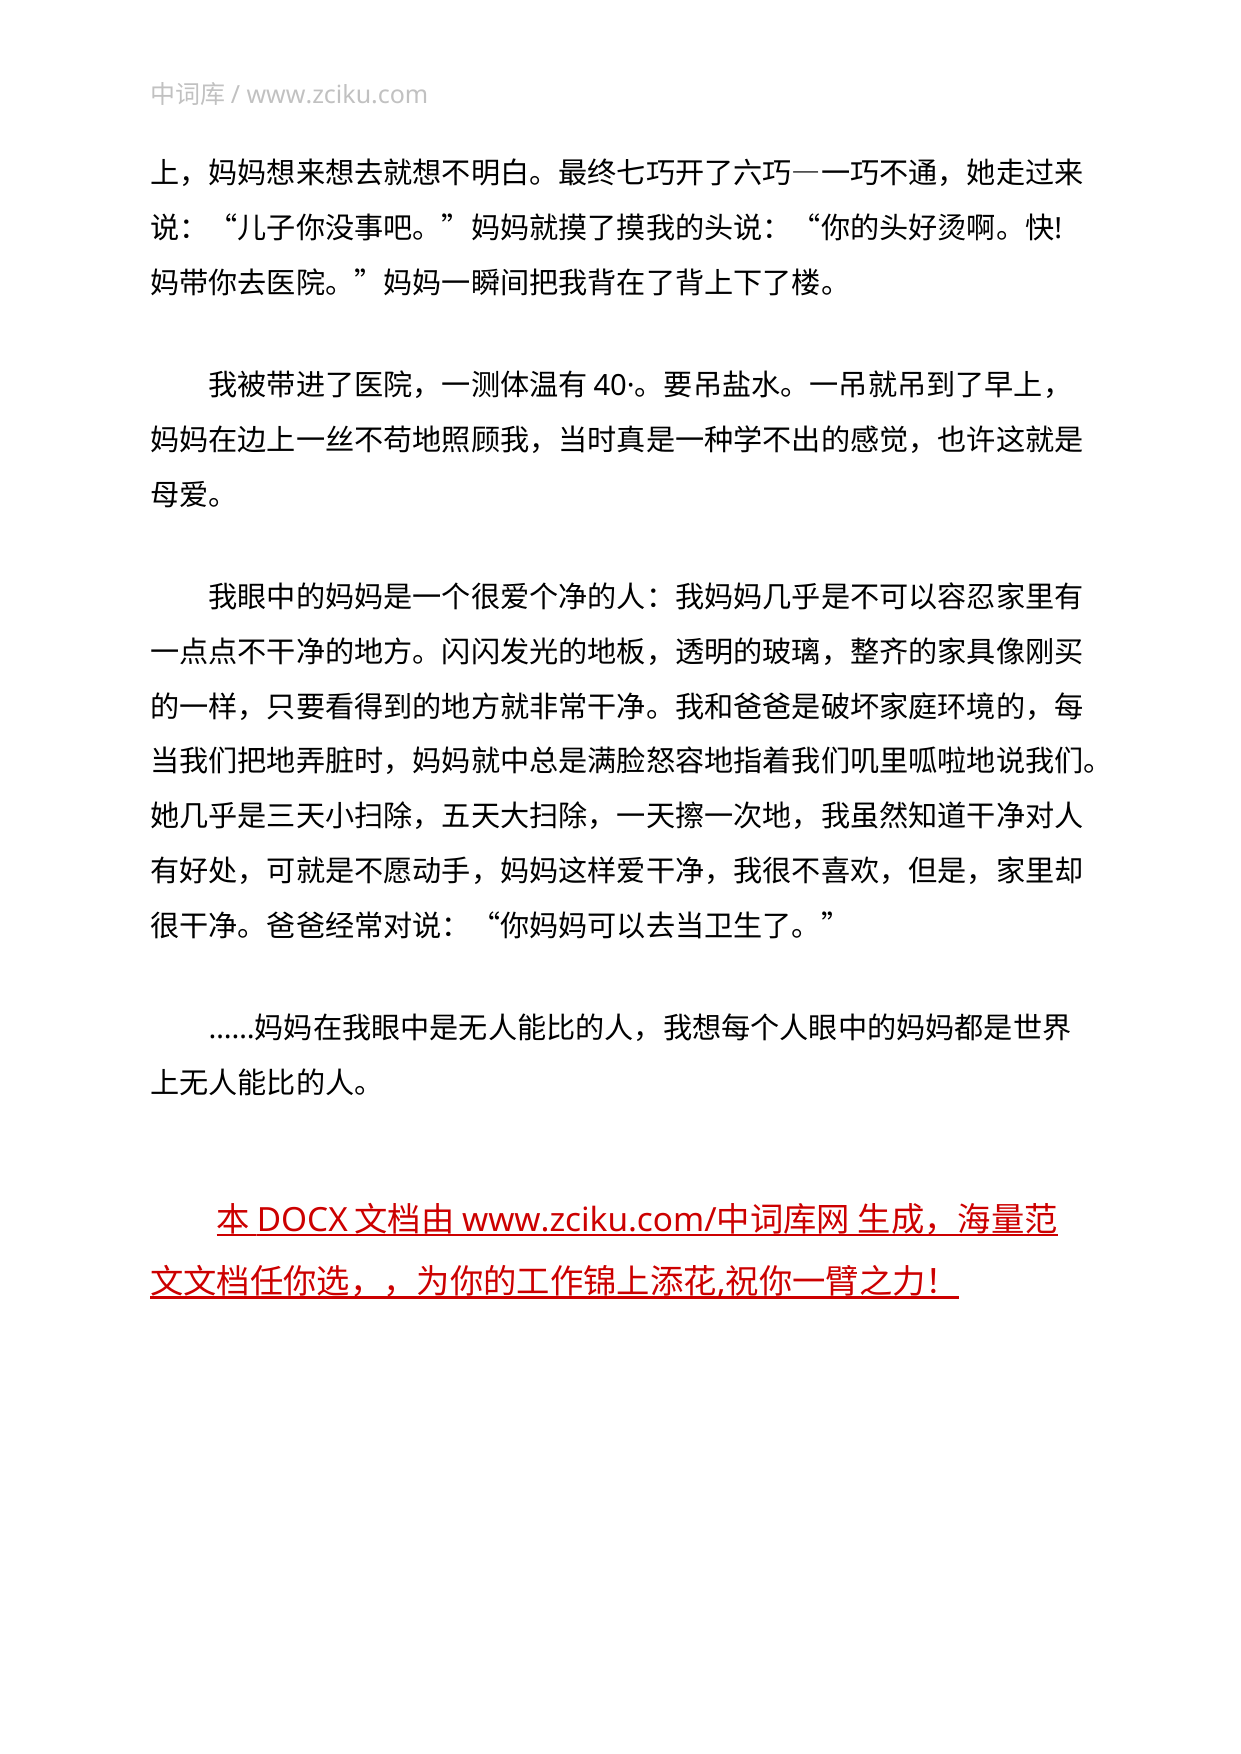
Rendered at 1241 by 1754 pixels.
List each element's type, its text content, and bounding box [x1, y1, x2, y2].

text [150, 150, 1090, 302]
text ……妈妈在我眼中是无人能比的人，我想每个人眼中的妈妈都是世界上无人能比的人。 [150, 1004, 1090, 1102]
text 我被带进了医院，一测体温有40·。要吊盐水。一吊就吊到了早上，妈妈在边上一丝不苟地照顾我，当时真是一种学不出的感觉，也许这就是母爱。 [150, 362, 1090, 514]
text 我眼中的妈妈是一个很爱个净的人：我妈妈几乎是不可以容忍家里有一点点不干净的地方。闪闪发光的地板，透明的玻璃，整齐的家具像刚买的一样，只要看得到的地方就非常干净。我和爸爸是破坏家庭环境的，每当我们把地弄脏时，妈妈就中总是满脸怒容地指着我们叽里呱啦地说我们。她几乎是三天小扫除，五天大扫除，一天擦一次地，我虽然知道干净对人有好处，可就是不愿动手，妈妈这样爱干净，我很不喜欢，但是，家里却很干净。爸爸经常对说：“你妈妈可以去当卫生了。” [150, 573, 1090, 945]
text 本DOCX文档由 www.zciku.com/中词库网 生成，海量范文文档任你选，，为你的工作锦上添花,祝你一臂之力！ [150, 1192, 1090, 1304]
